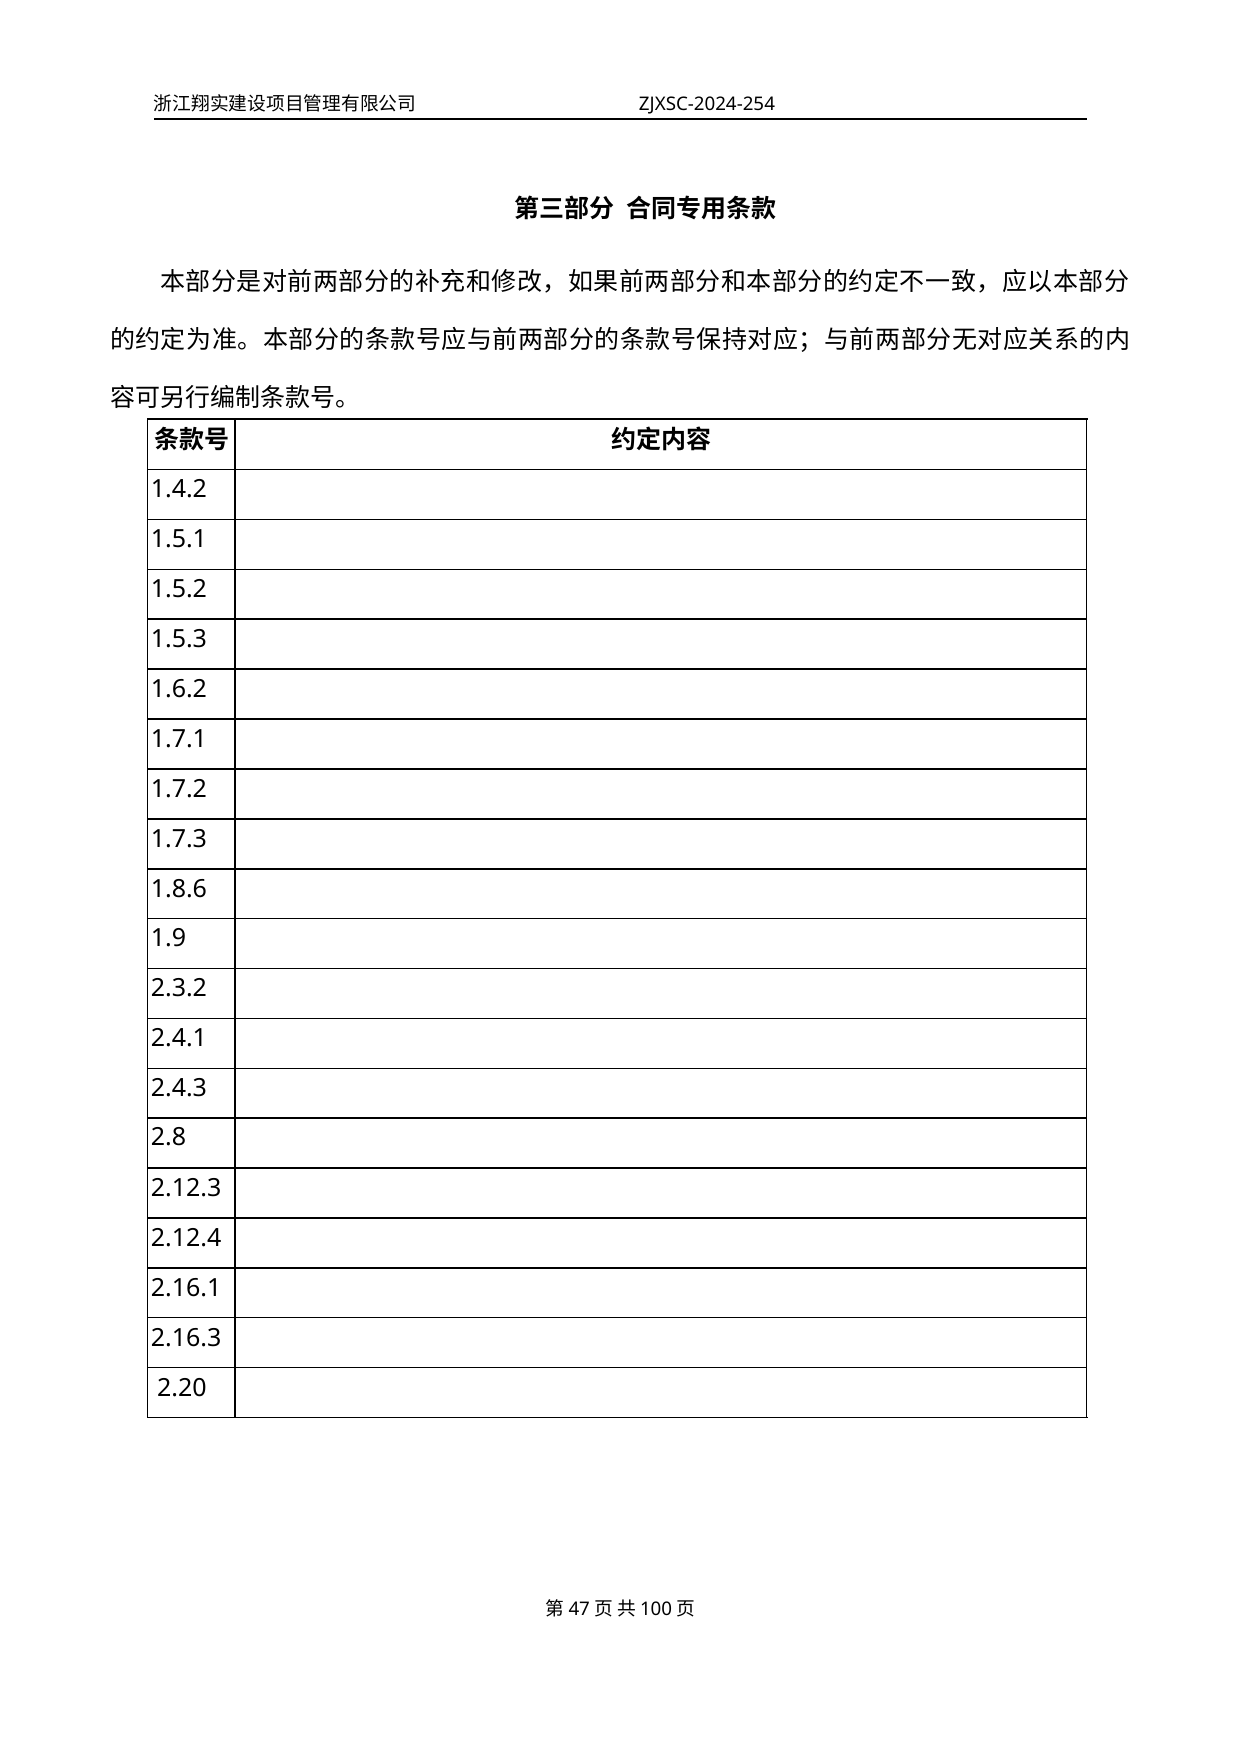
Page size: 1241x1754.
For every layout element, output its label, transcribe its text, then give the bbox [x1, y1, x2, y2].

table_cell [236, 870, 1086, 918]
table_cell [236, 1318, 1086, 1367]
table_cell [236, 1019, 1086, 1067]
table_cell 2.16.3 [148, 1318, 234, 1367]
table_cell 2.12.4 [148, 1219, 234, 1267]
table_cell [236, 770, 1086, 818]
table_cell 2.8 [148, 1119, 234, 1167]
table_cell [236, 620, 1086, 668]
table_cell [236, 520, 1086, 568]
table_cell [236, 1368, 1086, 1417]
table_cell [236, 1169, 1086, 1217]
table_cell [236, 470, 1086, 518]
table_cell 2.20 [148, 1368, 234, 1417]
table_cell 1.5.1 [148, 520, 234, 568]
table_cell 1.7.3 [148, 820, 234, 868]
table_cell 2.16.1 [148, 1269, 234, 1317]
table_header 条款号 [148, 420, 234, 469]
table_cell 1.7.2 [148, 770, 234, 818]
table_cell [236, 1219, 1086, 1267]
table_cell 2.12.3 [148, 1169, 234, 1217]
table_cell 2.4.1 [148, 1019, 234, 1067]
table_cell 1.7.1 [148, 720, 234, 768]
table_cell [236, 919, 1086, 968]
table_cell 2.4.3 [148, 1069, 234, 1117]
table_cell 1.4.2 [148, 470, 234, 518]
table_cell 1.8.6 [148, 870, 234, 918]
table_cell [236, 670, 1086, 718]
table_cell [236, 969, 1086, 1017]
table_cell [236, 1119, 1086, 1167]
table_cell 1.5.2 [148, 570, 234, 618]
text 本部分是对前两部分的补充和修改，如果前两部分和本部分的约定不一致，应以本部分的约定为准。本部分的条款号应与前两部分的条款号保持对应；与前两部分无对应关系的内容可另行编制条款号。 [110, 243, 1130, 418]
table_cell [236, 720, 1086, 768]
table_cell [236, 1269, 1086, 1317]
table_cell [236, 570, 1086, 618]
table_cell 2.3.2 [148, 969, 234, 1017]
table_cell 1.5.3 [148, 620, 234, 668]
text 第三部分 合同专用条款 [153, 189, 1087, 225]
table_cell [236, 820, 1086, 868]
table_cell [236, 1069, 1086, 1117]
table_cell 1.9 [148, 919, 234, 968]
table_cell 1.6.2 [148, 670, 234, 718]
table_header 约定内容 [236, 420, 1086, 469]
